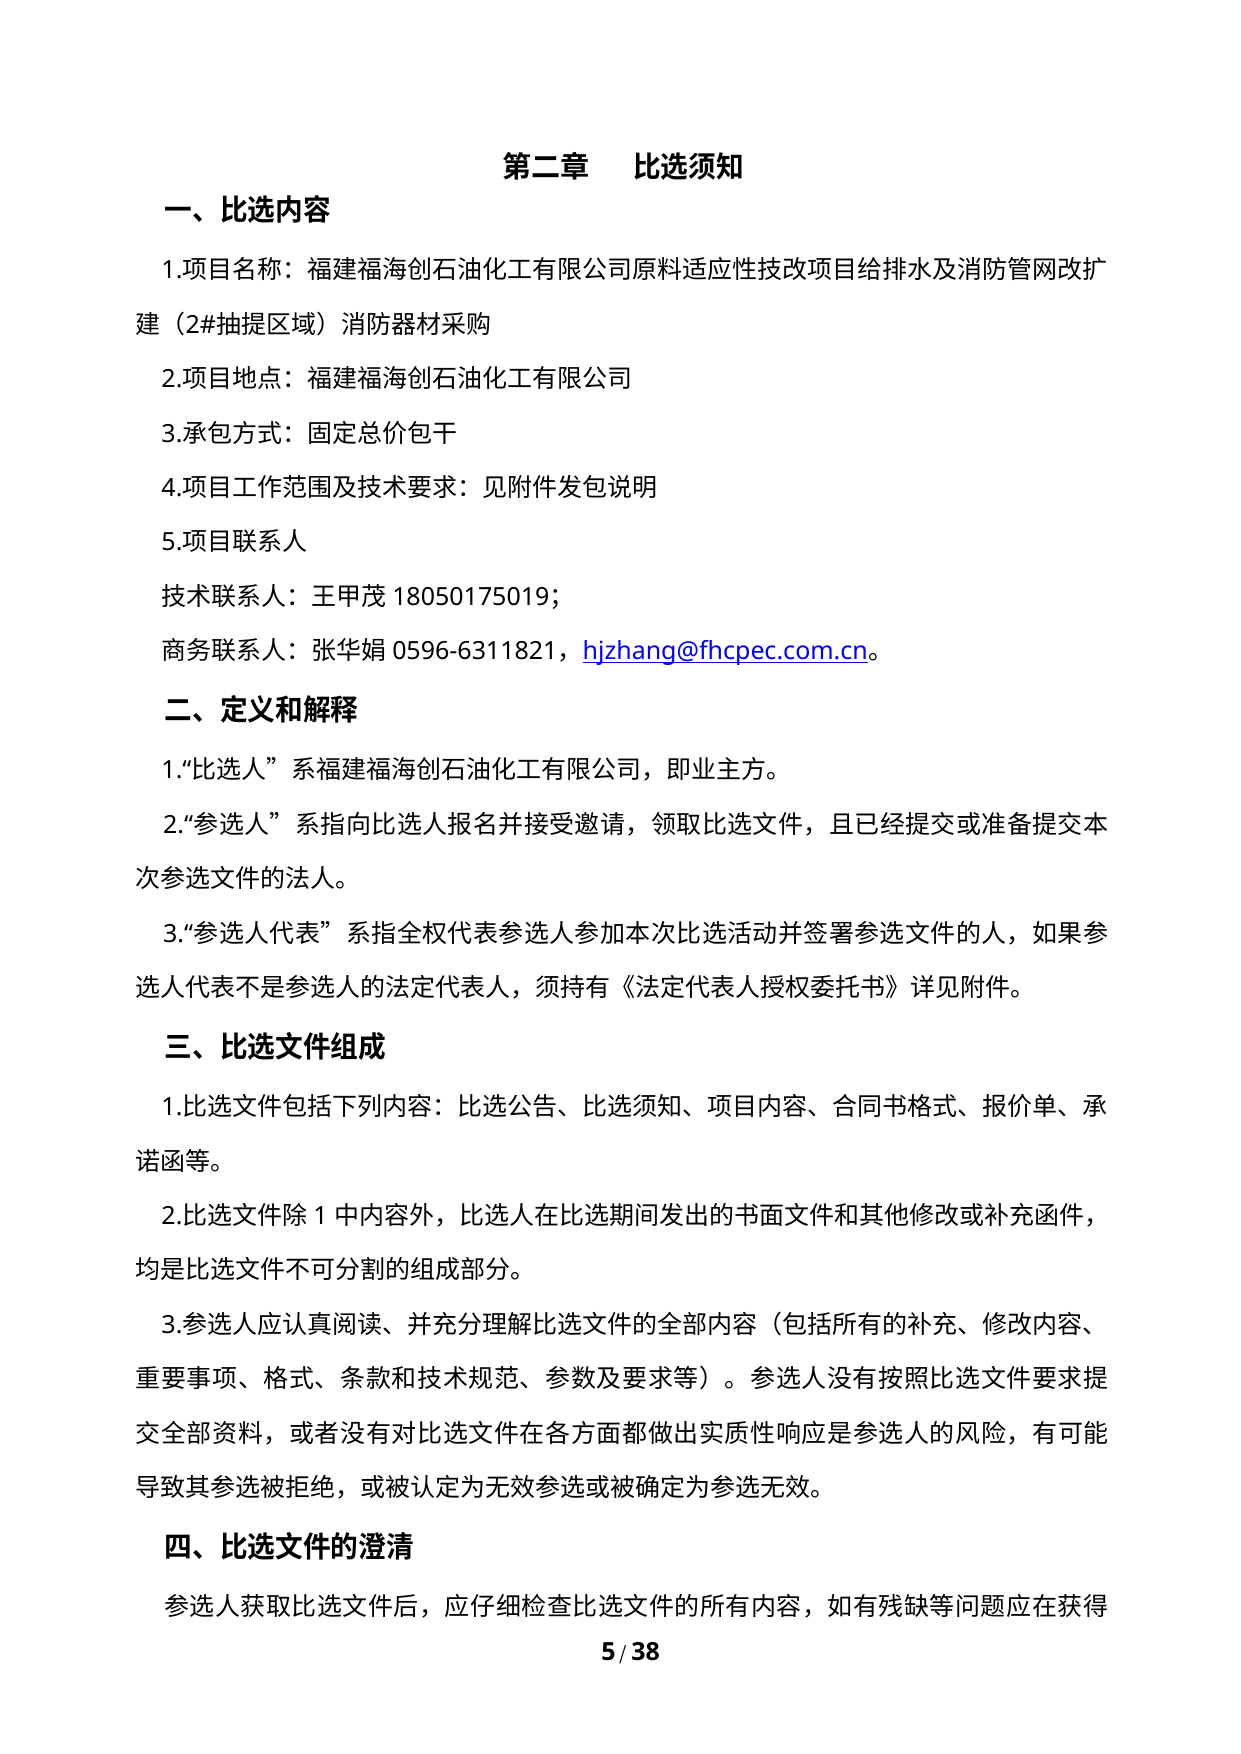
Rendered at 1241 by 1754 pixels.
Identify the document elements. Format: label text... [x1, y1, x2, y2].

text 3.参选人应认真阅读、并充分理解比选文件的全部内容（包括所有的补充、修改内容、重要事项、格式、条款和技术规范、参数及要求等）。参选人没有按照比选文件要求提交全部资料，或者没有对比选文件在各方面都做出实质性响应是参选人的风险，有可能导致其参选被拒绝，或被认定为无效参选或被确定为参选无效。 [135, 1304, 1109, 1504]
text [135, 1587, 1109, 1623]
text 1.比选文件包括下列内容：比选公告、比选须知、项目内容、合同书格式、报价单、承诺函等。 [135, 1087, 1109, 1177]
text 4.项目工作范围及技术要求：见附件发包说明 [135, 467, 1109, 504]
subtitle 第二章 比选须知 [135, 148, 1110, 185]
text 3.承包方式：固定总价包干 [135, 413, 1109, 449]
text 2.“参选人”系指向比选人报名并接受邀请，领取比选文件，且已经提交或准备提交本次参选文件的法人。 [135, 804, 1109, 895]
text 2.项目地点：福建福海创石油化工有限公司 [135, 359, 1109, 395]
text 1.项目名称：福建福海创石油化工有限公司原料适应性技改项目给排水及消防管网改扩建（2#抽提区域）消防器材采购 [135, 250, 1109, 341]
text 5.项目联系人 [135, 522, 1109, 558]
text 商务联系人：张华娟 0596-6311821，hjzhang@fhcpec.com.cn。 [135, 631, 1109, 667]
text 四、比选文件的澄清 [135, 1523, 1121, 1566]
text 技术联系人：王甲茂 18050175019； [135, 576, 1109, 612]
text 一、比选内容 [135, 186, 1121, 229]
text 1.“比选人”系福建福海创石油化工有限公司，即业主方。 [135, 750, 1109, 786]
text 2.比选文件除 1 中内容外，比选人在比选期间发出的书面文件和其他修改或补充函件，均是比选文件不可分割的组成部分。 [135, 1196, 1109, 1286]
text 三、比选文件组成 [135, 1023, 1121, 1066]
text 3.“参选人代表”系指全权代表参选人参加本次比选活动并签署参选文件的人，如果参选人代表不是参选人的法定代表人，须持有《法定代表人授权委托书》详见附件。 [135, 913, 1109, 1004]
text 二、定义和解释 [135, 686, 1121, 729]
